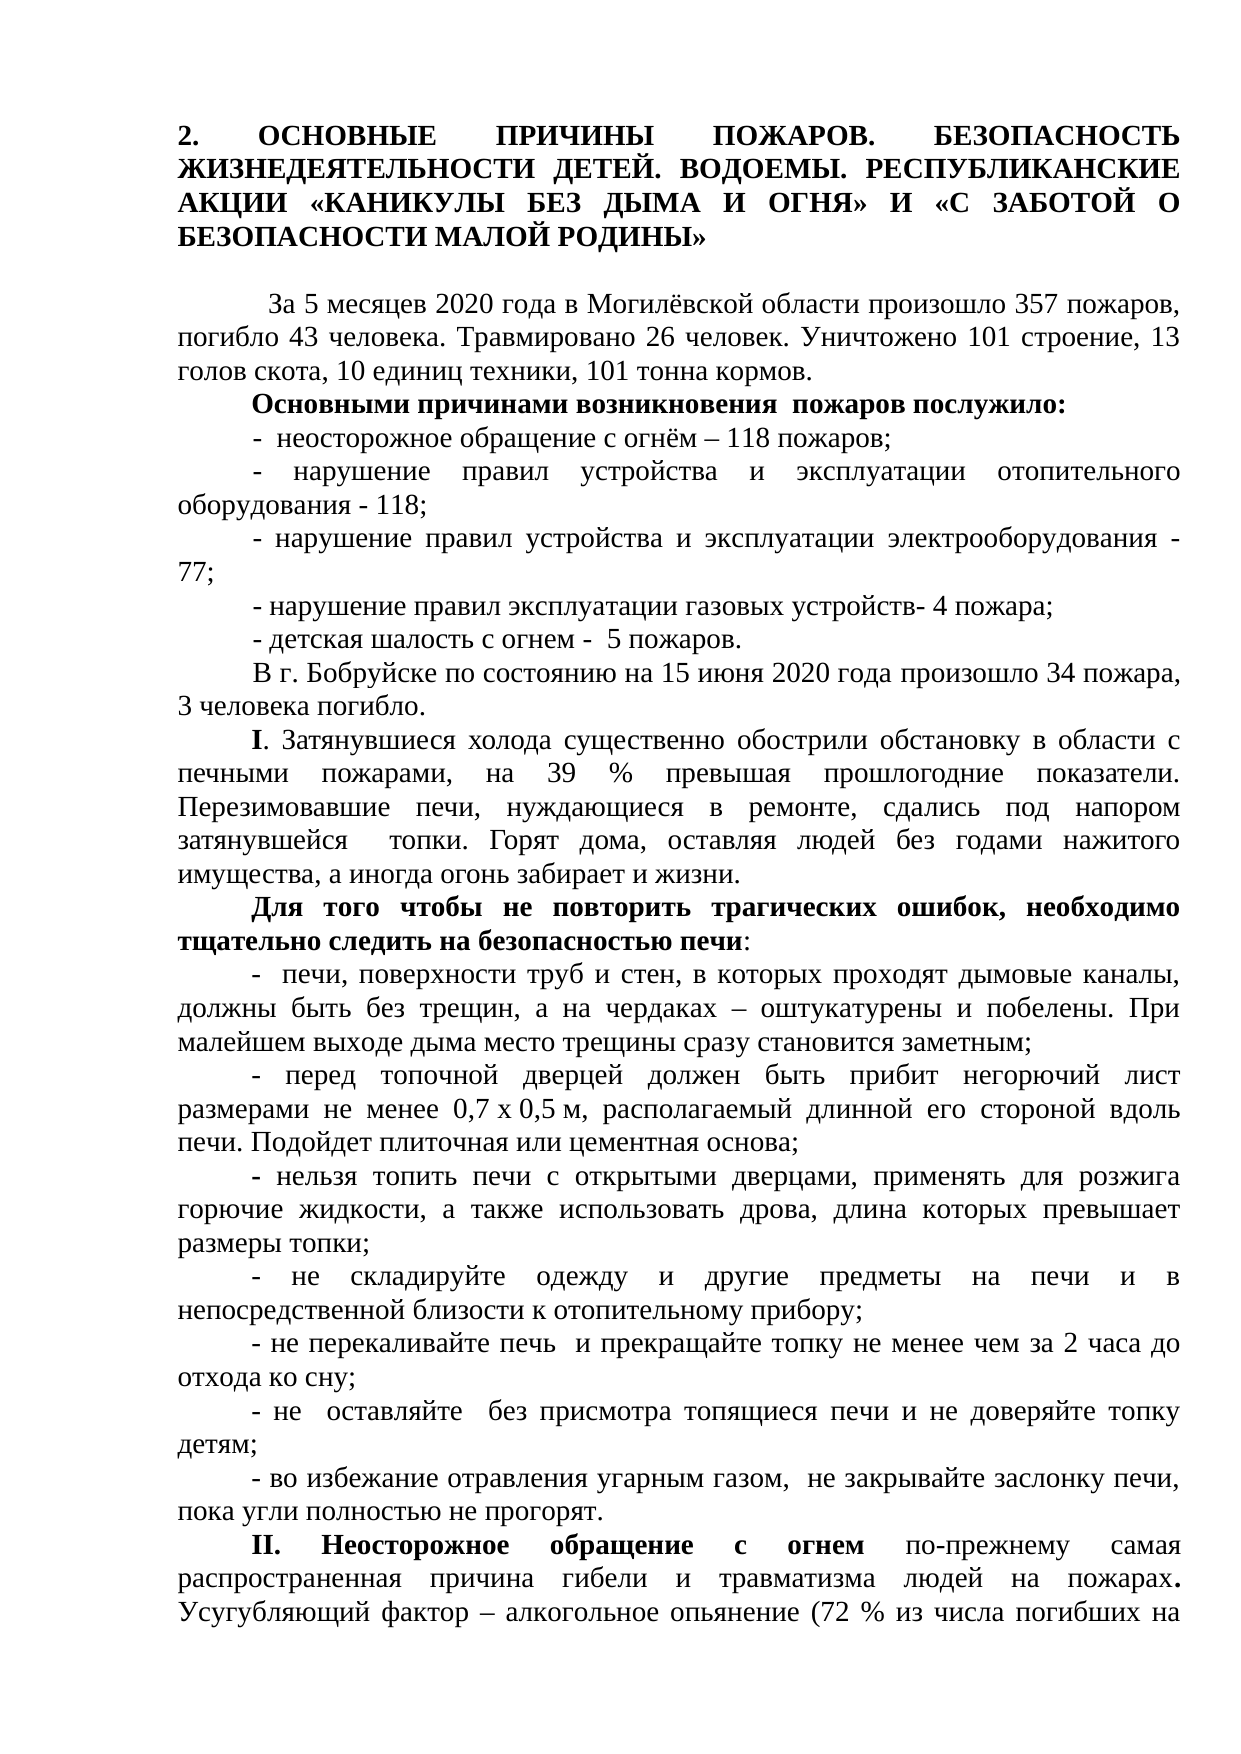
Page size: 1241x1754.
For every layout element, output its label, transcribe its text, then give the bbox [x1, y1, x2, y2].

text - во избежание отравления угарным газом, не закрывайте заслонку печи, пока угли полностью не прогорят. [177, 1460, 1181, 1527]
text - неосторожное обращение с огнём – 118 пожаров; [177, 420, 1181, 453]
text Для того чтобы не повторить трагических ошибок, необходимо тщательно следить на безопасностью печи: [177, 889, 1181, 957]
text - не перекаливайте печь и прекращайте топку не менее чем за 2 часа до отхода ко сну; [177, 1326, 1181, 1393]
text В г. Бобруйске по состоянию на 15 июня 2020 года произошло 34 пожара, 3 человека погибло. [177, 655, 1181, 722]
text I. Затянувшиеся холода существенно обострили обстановку в области с печными пожарами, на 39 % превышая прошлогодние показатели. Перезимовавшие печи, нуждающиеся в ремонте, сдались под напором затянувшейся топки. Горят дома, оставляя людей без годами нажитого имущества, а иногда огонь забирает и жизни. [177, 722, 1181, 889]
text - нарушение правил устройства и эксплуатации электрооборудования - 77; [177, 521, 1181, 588]
text Основными причинами возникновения пожаров послужило: [177, 386, 1181, 420]
text - нарушение правил эксплуатации газовых устройств- 4 пожара; [177, 588, 1181, 621]
text - не складируйте одежду и другие предметы на печи и в непосредственной близости к отопительному прибору; [177, 1258, 1181, 1326]
text 2. ОСНОВНЫЕ ПРИЧИНЫ ПОЖАРОВ. БЕЗОПАСНОСТЬ ЖИЗНЕДЕЯТЕЛЬНОСТИ ДЕТЕЙ. ВОДОЕМЫ. РЕСПУБЛИКАНСКИЕ АКЦИИ «КАНИКУЛЫ БЕЗ ДЫМА И ОГНЯ» И «С ЗАБОТОЙ О БЕЗОПАСНОСТИ МАЛОЙ РОДИНЫ» [177, 118, 1181, 252]
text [177, 1527, 1181, 1627]
text - печи, поверхности труб и стен, в которых проходят дымовые каналы, должны быть без трещин, а на чердаках – оштукатурены и побелены. При малейшем выходе дыма место трещины сразу становится заметным; [177, 957, 1181, 1057]
text - детская шалость с огнем - 5 пожаров. [177, 621, 1181, 655]
text - не оставляйте без присмотра топящиеся печи и не доверяйте топку детям; [177, 1393, 1181, 1460]
text - нарушение правил устройства и эксплуатации отопительного оборудования - 118; [177, 453, 1181, 521]
text - перед топочной дверцей должен быть прибит негорючий лист размерами не менее 0,7 x 0,5 м, располагаемый длинной его стороной вдоль печи. Подойдет плиточная или цементная основа; [177, 1057, 1181, 1158]
text За 5 месяцев 2020 года в Могилёвской области произошло 357 пожаров, погибло 43 человека. Травмировано 26 человек. Уничтожено 101 строение, 13 голов скота, 10 единиц техники, 101 тонна кормов. [177, 286, 1181, 386]
text - нельзя топить печи с открытыми дверцами, применять для розжига горючие жидкости, а также использовать дрова, длина которых превышает размеры топки; [177, 1158, 1181, 1258]
